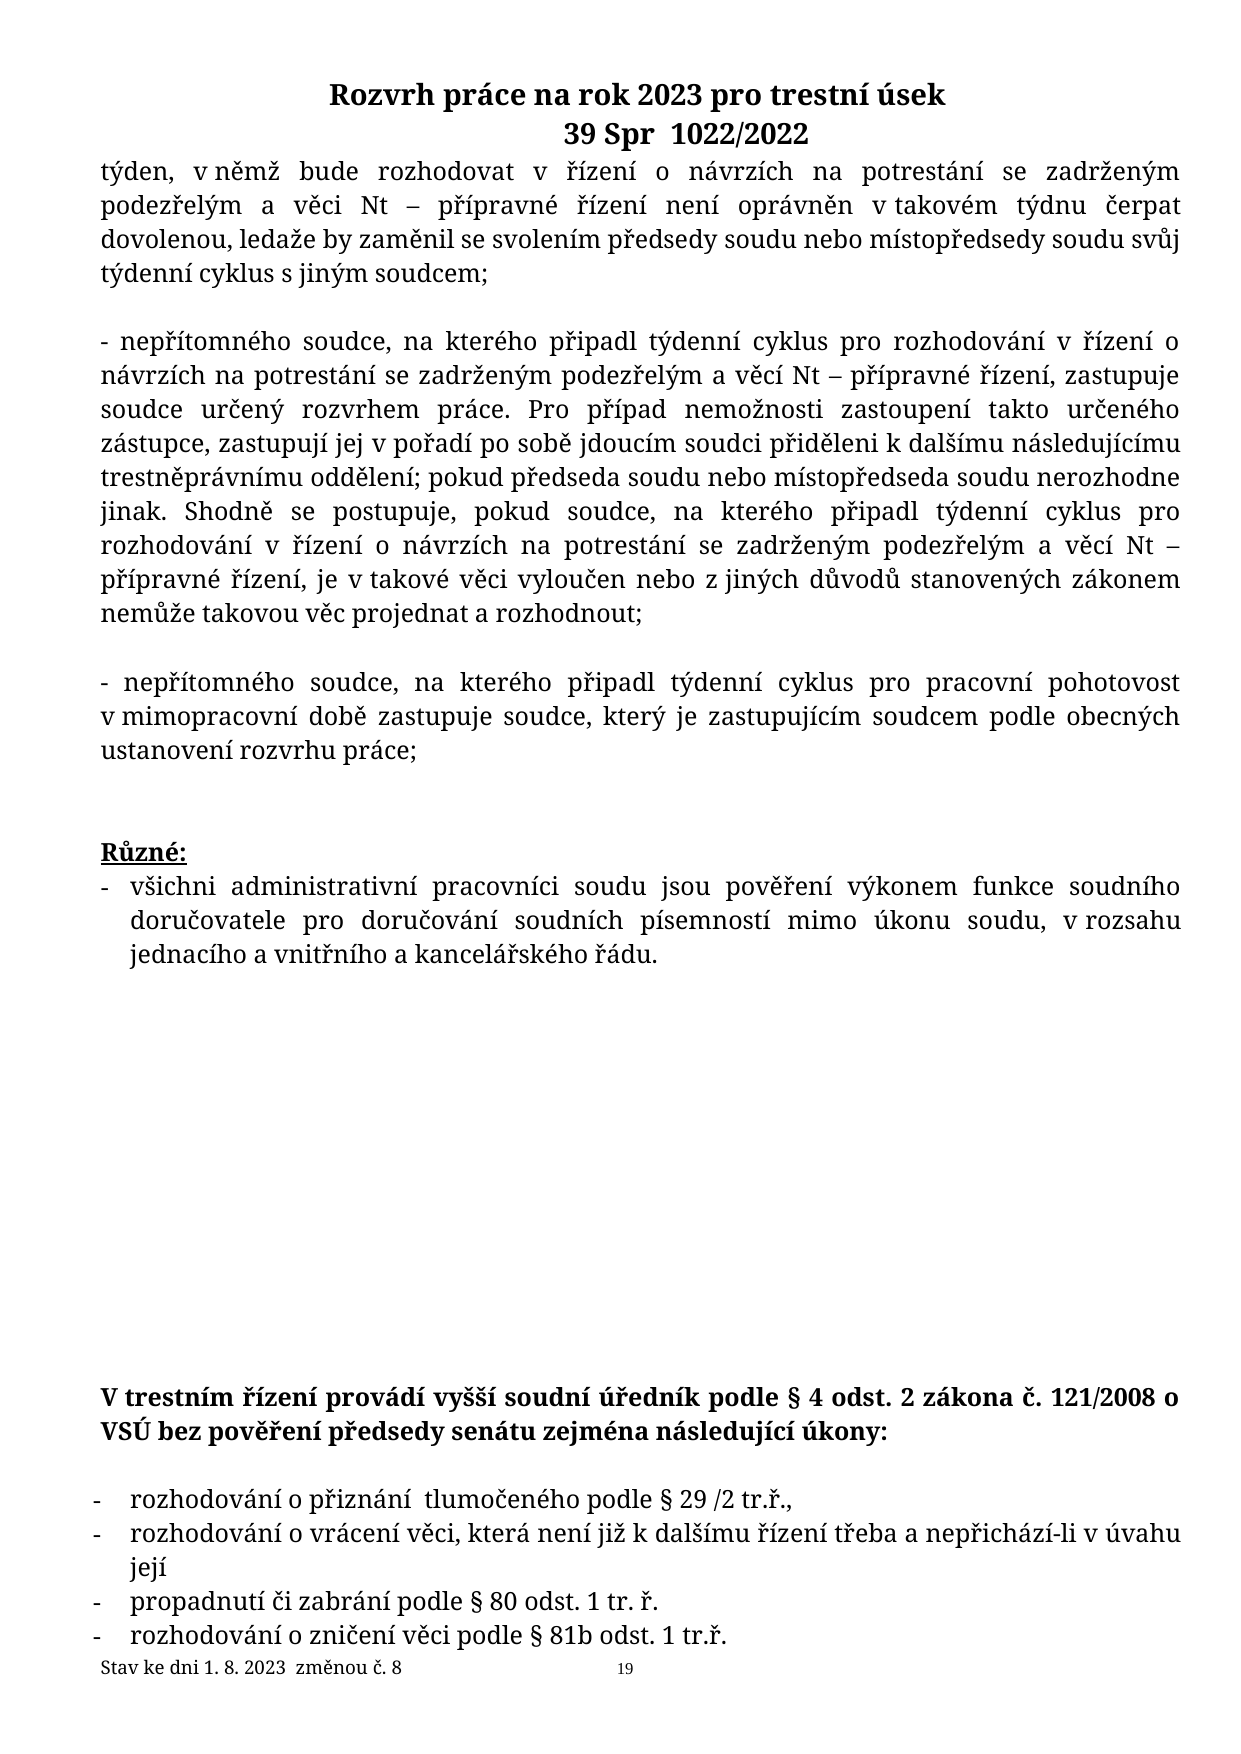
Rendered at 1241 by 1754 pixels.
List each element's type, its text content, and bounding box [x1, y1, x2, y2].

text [100, 153, 1181, 289]
text V trestním řízení provádí vyšší soudní úředník podle § 4 odst. 2 zákona č. 121/2008 o VSÚ bez pověření předsedy senátu zejména následující úkony: [100, 1379, 1181, 1448]
list rozhodování o přiznání tlumočeného podle § 29 /2 tr.ř., [93, 1482, 1181, 1516]
text Různé: [100, 834, 1181, 868]
list všichni administrativní pracovníci soudu jsou pověření výkonem funkce soudního doručovatele pro doručování soudních písemností mimo úkonu soudu, v rozsahu jednacího a vnitřního a kancelářského řádu. [100, 868, 1181, 971]
list propadnutí či zabrání podle § 80 odst. 1 tr. ř. [93, 1584, 1181, 1618]
list rozhodování o vrácení věci, která není již k dalšímu řízení třeba a nepřichází-li v úvahu její [93, 1516, 1181, 1584]
text - nepřítomného soudce, na kterého připadl týdenní cyklus pro rozhodování v řízení o návrzích na potrestání se zadrženým podezřelým a věcí Nt – přípravné řízení, zastupuje soudce určený rozvrhem práce. Pro případ nemožnosti zastoupení takto určeného zástupce, zastupují jej v pořadí po sobě jdoucím soudci přiděleni k dalšímu následujícímu trestněprávnímu oddělení; pokud předseda soudu nebo místopředseda soudu nerozhodne jinak. Shodně se postupuje, pokud soudce, na kterého připadl týdenní cyklus pro rozhodování v řízení o návrzích na potrestání se zadrženým podezřelým a věcí Nt – přípravné řízení, je v takové věci vyloučen nebo z jiných důvodů stanovených zákonem nemůže takovou věc projednat a rozhodnout; [100, 323, 1181, 630]
list rozhodování o zničení věci podle § 81b odst. 1 tr.ř. [93, 1618, 1181, 1652]
text - nepřítomného soudce, na kterého připadl týdenní cyklus pro pracovní pohotovost v mimopracovní době zastupuje soudce, který je zastupujícím soudcem podle obecných ustanovení rozvrhu práce; [100, 664, 1181, 766]
